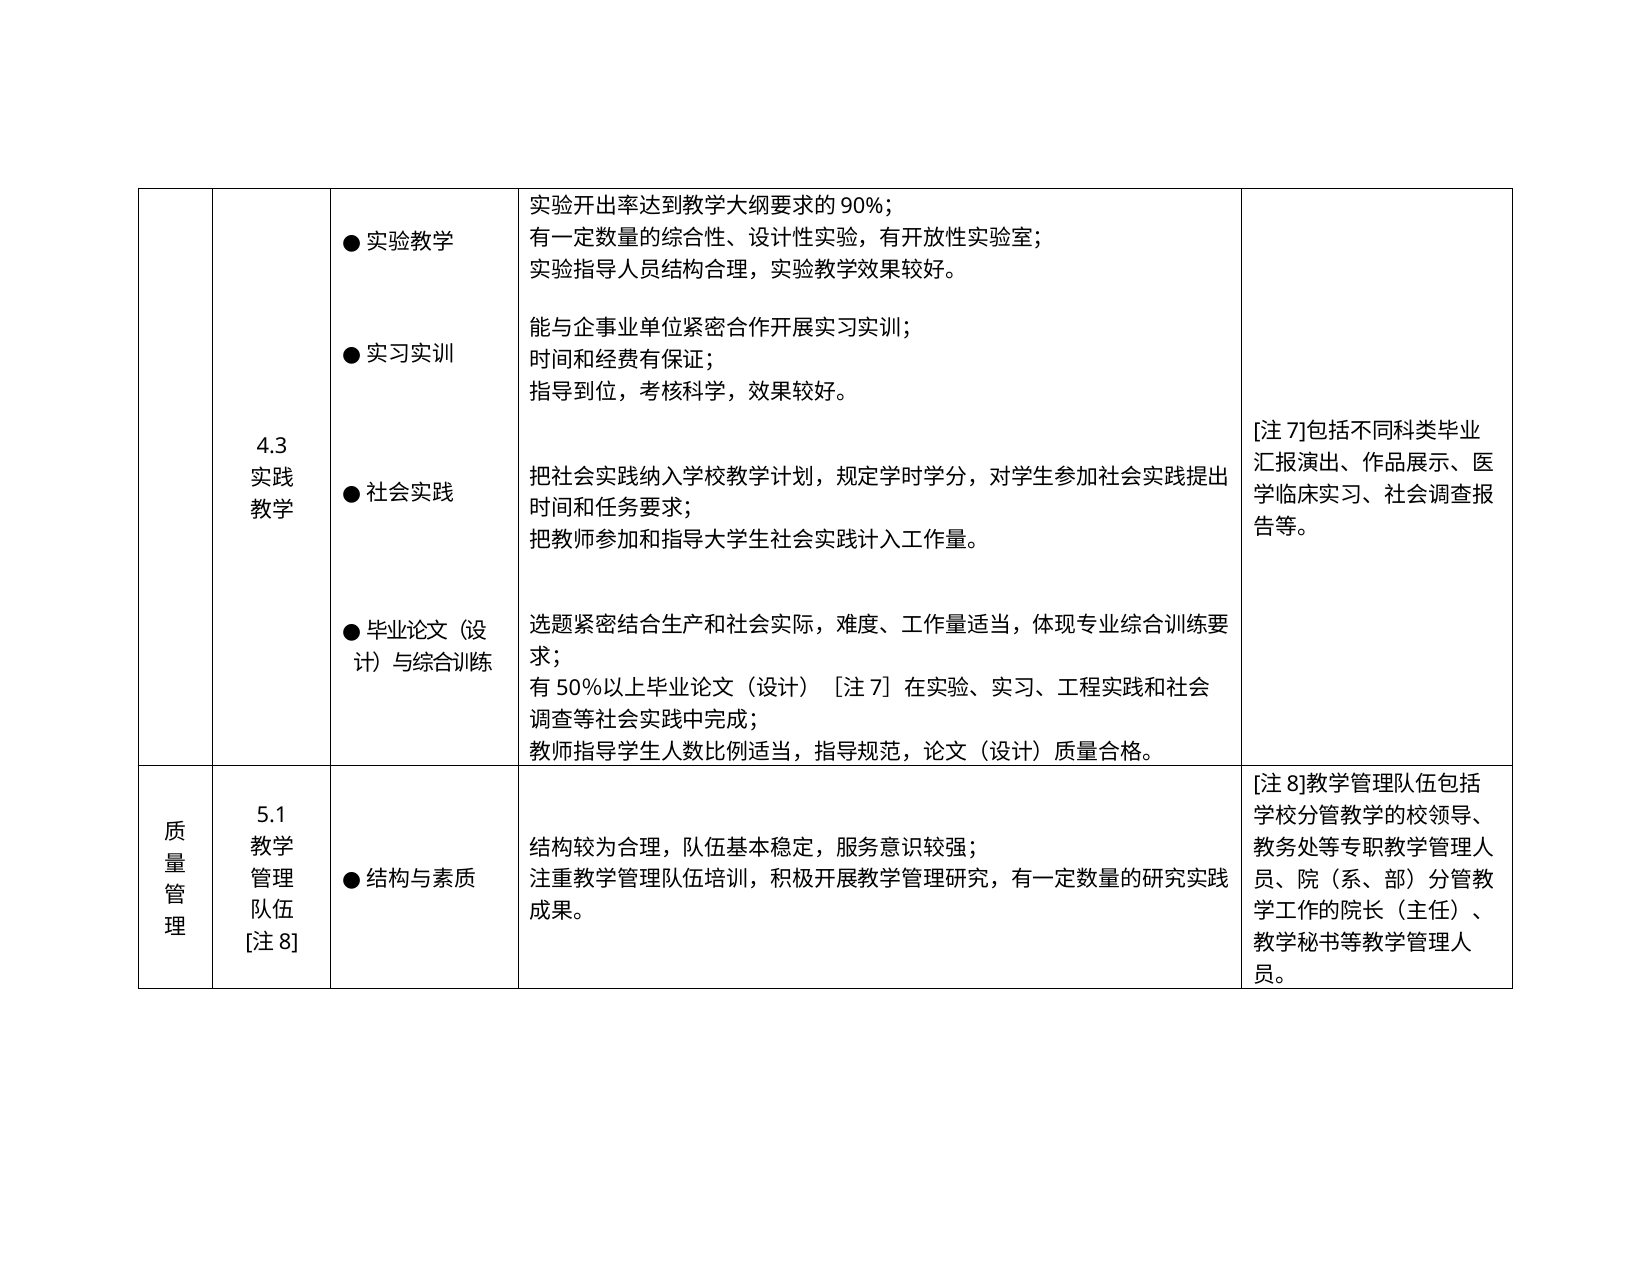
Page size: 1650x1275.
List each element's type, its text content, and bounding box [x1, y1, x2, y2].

table_cell [注7]包括不同科类毕业汇报演出、作品展示、医学临床实习、社会调查报告等。 [1242, 189, 1512, 765]
table_cell 4.3 实践 教学 [213, 189, 330, 765]
table_cell 结构较为合理，队伍基本稳定，服务意识较强； 注重教学管理队伍培训，积极开展教学管理研究，有一定数量的研究实践成果。 [519, 766, 1241, 988]
table_cell 质 量 管 理 [139, 766, 212, 988]
table_cell 5.1 教学 管理 队伍 [注8] [213, 766, 330, 988]
table_cell ● 结构与素质 [331, 766, 518, 988]
table_cell ● 实验教学 ● 实习实训 ● 社会实践 ● 毕业论文（设计）与综合训练 [331, 189, 518, 765]
table_cell [注8]教学管理队伍包括学校分管教学的校领导、教务处等专职教学管理人员、院（系、部）分管教学工作的院长（主任）、教学秘书等教学管理人员。 [1242, 766, 1512, 988]
table_cell 实验开出率达到教学大纲要求的90%； 有一定数量的综合性、设计性实验，有开放性实验室； 实验指导人员结构合理，实验教学效果较好。 能与企事业单位紧密合作开展实习实训； 时间和经费有保证； 指导到位，考核科学，效果较好。 把社会实践纳入学校教学计划，规定学时学分，对学生参加社会实践提出时间和任务要求； 把教师参加和指导大学生社会实践计入工作量。 选题紧密结合生产和社会实际，难度、工作量适当，体现专业综合训练要求； 有50％以上毕业论文（设计）［注7］在实验、实习、工程实践和社会调查等社会实践中完成； 教师指导学生人数比例适当，指导规范，论文（设计）质量合格。 [519, 189, 1241, 765]
